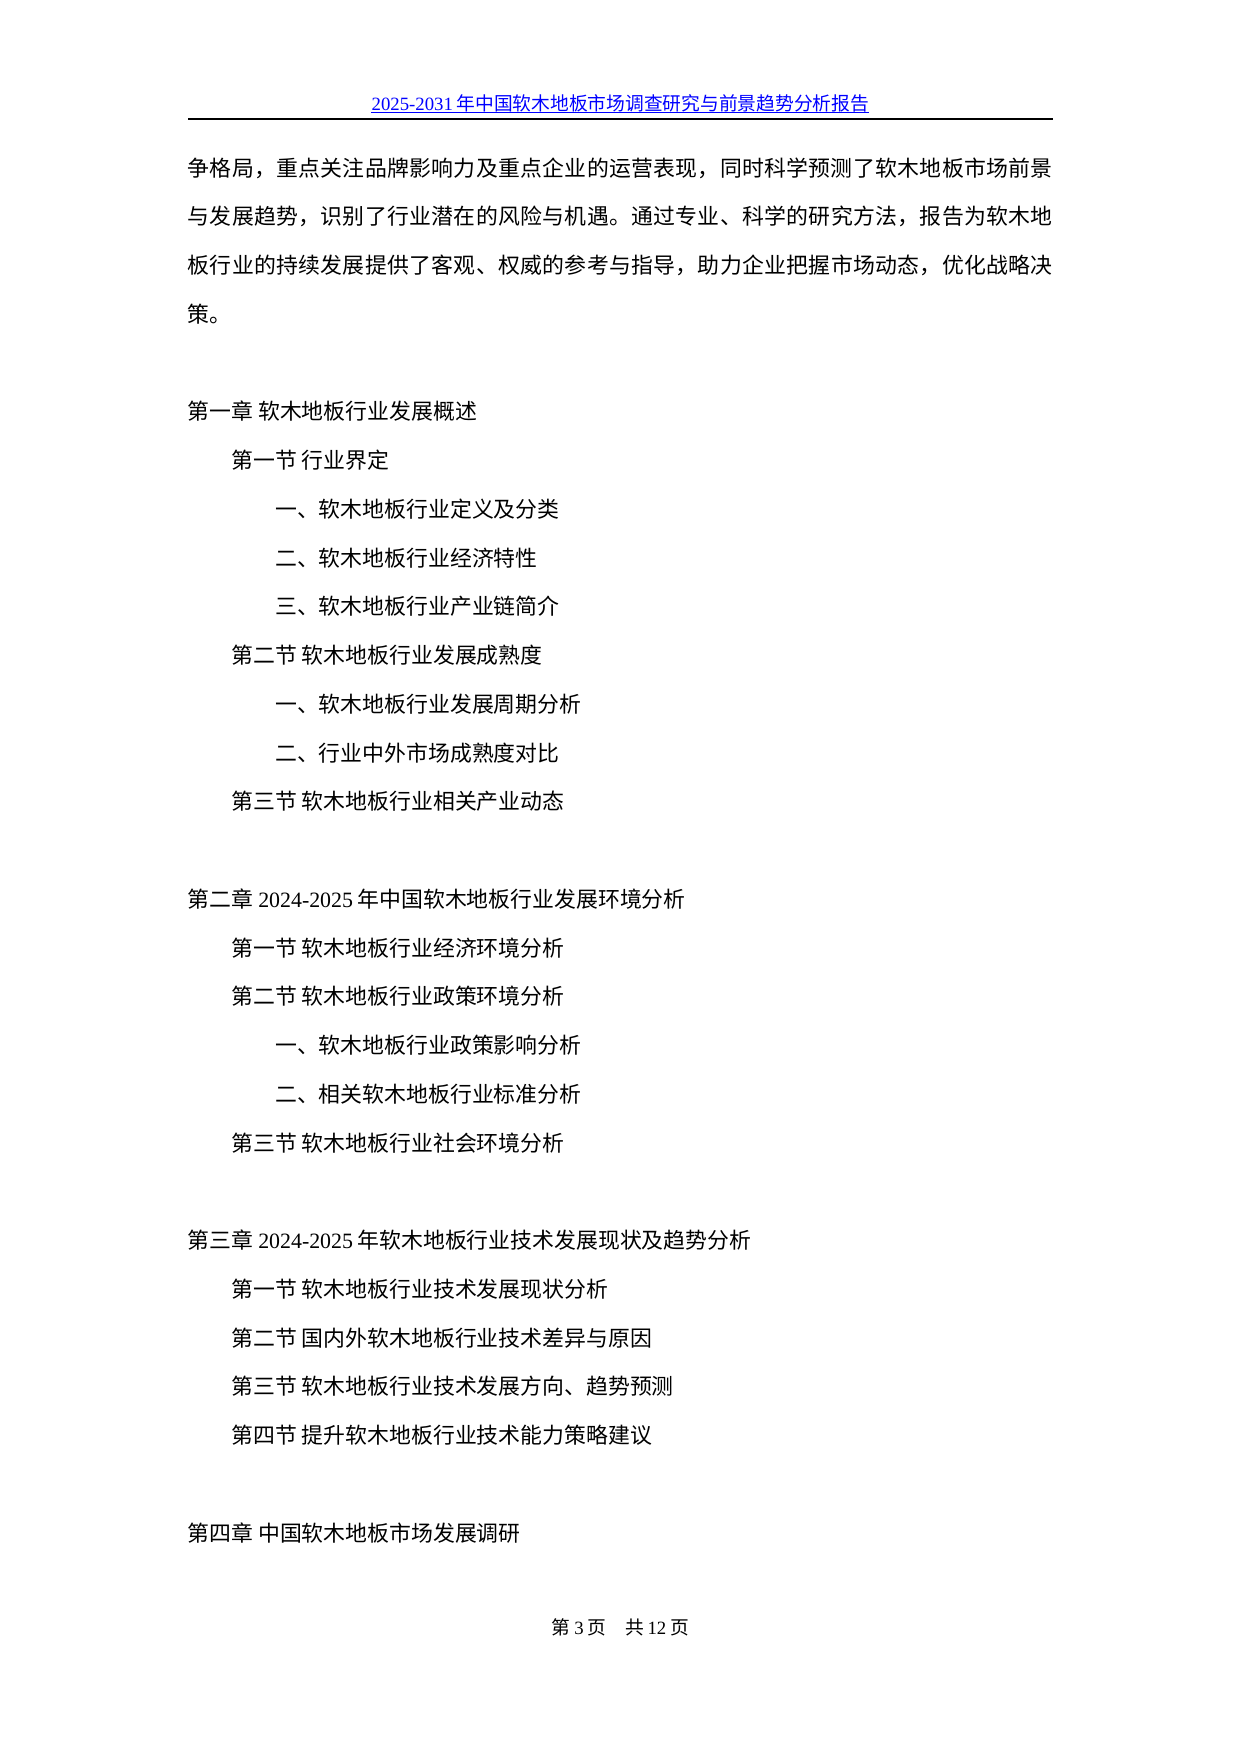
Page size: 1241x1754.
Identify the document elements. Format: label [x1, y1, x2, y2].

text [187, 150, 1053, 1548]
